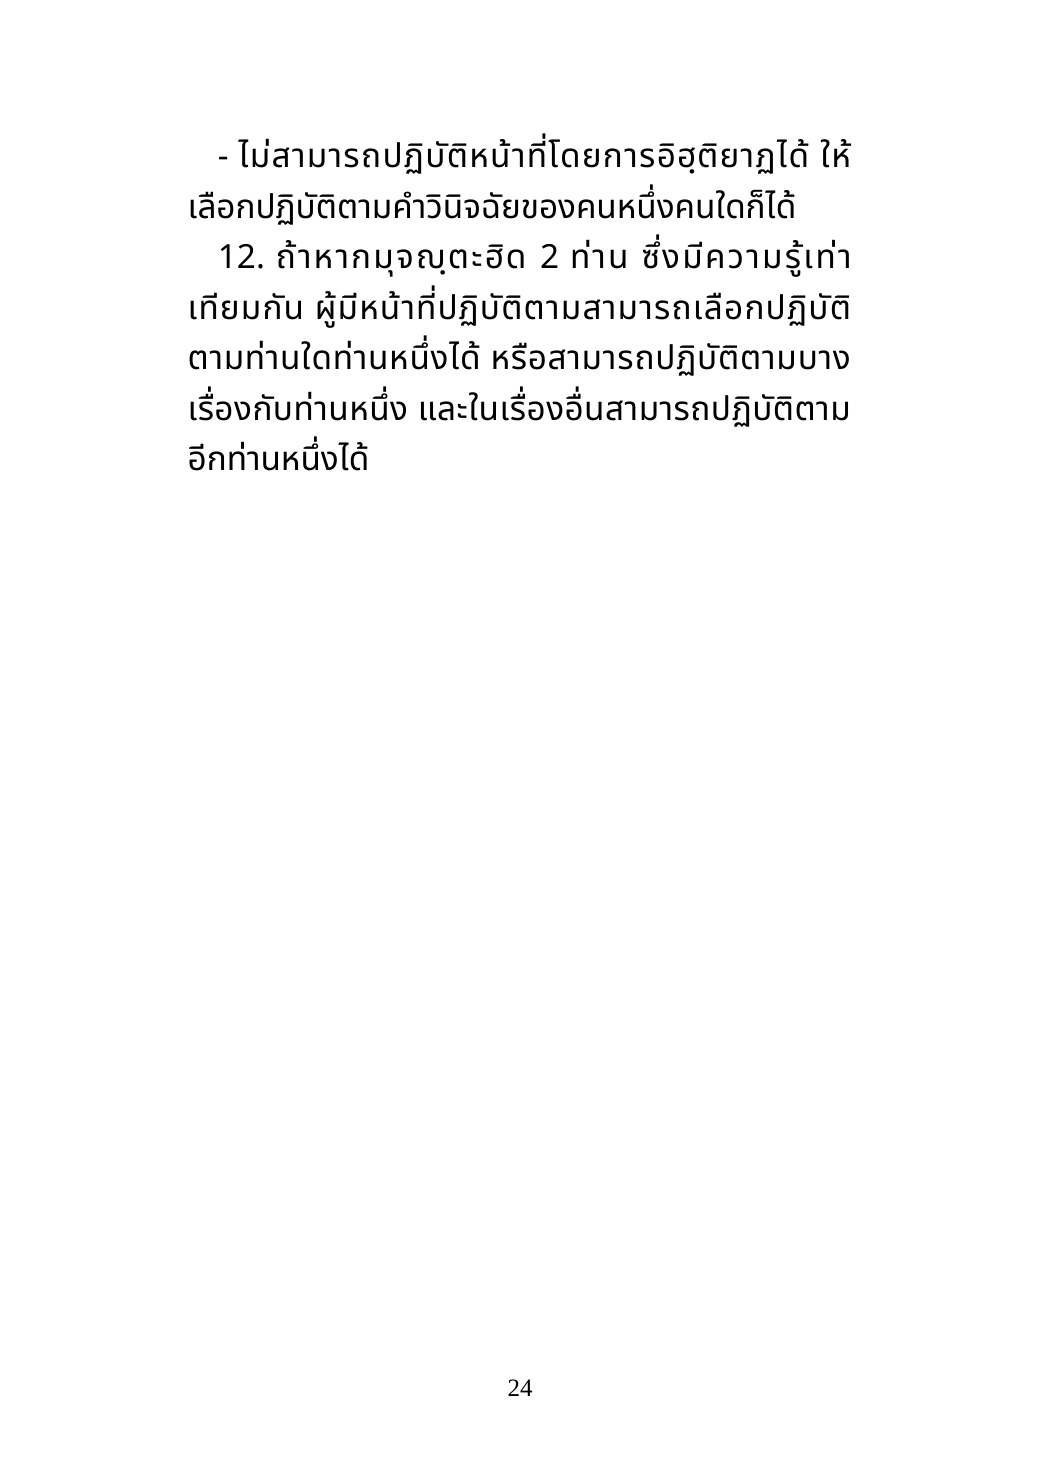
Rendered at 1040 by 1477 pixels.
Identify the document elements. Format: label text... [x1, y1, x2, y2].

text - ไม่สามารถปฏิบัติหน้าที่โดยการอิฮฺติยาฏได้ ให้เลือกปฏิบัติตามคำวินิจฉัยของคนหนึ่งคนใดก็ได้ [187, 132, 852, 233]
text 12. ถ้าหากมุจญฺตะฮิด 2 ท่าน ซึ่งมีความรู้เท่าเทียมกัน ผู้มีหน้าที่ปฏิบัติตามสามารถเลือกปฏิบัติตามท่านใดท่านหนึ่งได้ หรือสามารถปฏิบัติตามบางเรื่องกับท่านหนึ่ง และในเรื่องอื่นสามารถปฏิบัติตามอีกท่านหนึ่งได้ [187, 233, 852, 485]
